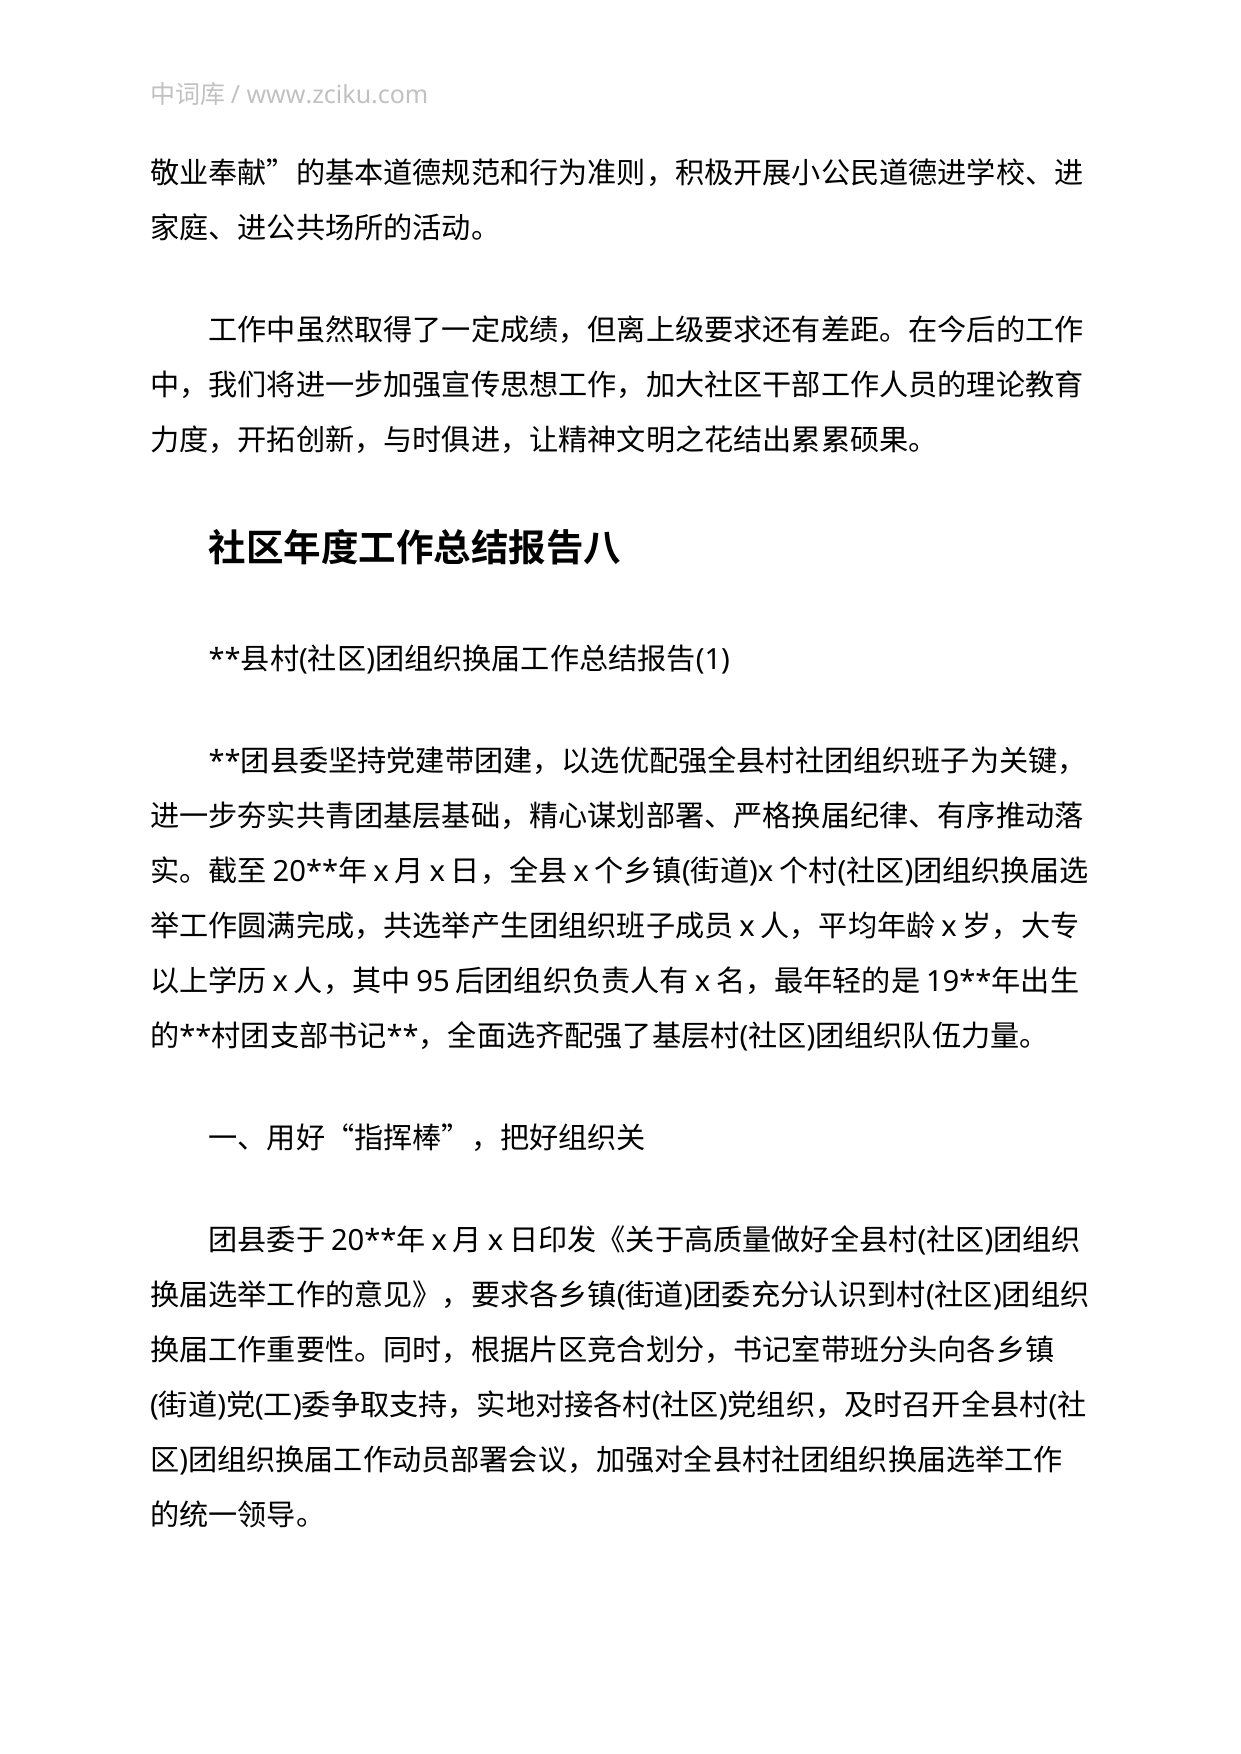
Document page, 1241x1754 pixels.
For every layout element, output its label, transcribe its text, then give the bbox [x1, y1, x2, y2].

text **县村(社区)团组织换届工作总结报告(1) [150, 636, 1090, 678]
text 社区年度工作总结报告八 [150, 518, 1090, 572]
text **团县委坚持党建带团建，以选优配强全县村社团组织班子为关键，进一步夯实共青团基层基础，精心谋划部署、严格换届纪律、有序推动落实。截至20**年x月x日，全县x个乡镇(街道)x个村(社区)团组织换届选举工作圆满完成，共选举产生团组织班子成员x人，平均年龄x岁，大专以上学历x人，其中95后团组织负责人有x名，最年轻的是19**年出生的**村团支部书记**，全面选齐配强了基层村(社区)团组织队伍力量。 [150, 738, 1090, 1055]
text 团县委于20**年x月x日印发《关于高质量做好全县村(社区)团组织换届选举工作的意见》，要求各乡镇(街道)团委充分认识到村(社区)团组织换届工作重要性。同时，根据片区竞合划分，书记室带班分头向各乡镇(街道)党(工)委争取支持，实地对接各村(社区)党组织，及时召开全县村(社区)团组织换届工作动员部署会议，加强对全县村社团组织换届选举工作的统一领导。 [150, 1216, 1090, 1533]
text 一、用好“指挥棒”，把好组织关 [150, 1114, 1090, 1157]
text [150, 150, 1090, 247]
text 工作中虽然取得了一定成绩，但离上级要求还有差距。在今后的工作中，我们将进一步加强宣传思想工作，加大社区干部工作人员的理论教育力度，开拓创新，与时俱进，让精神文明之花结出累累硕果。 [150, 307, 1090, 459]
